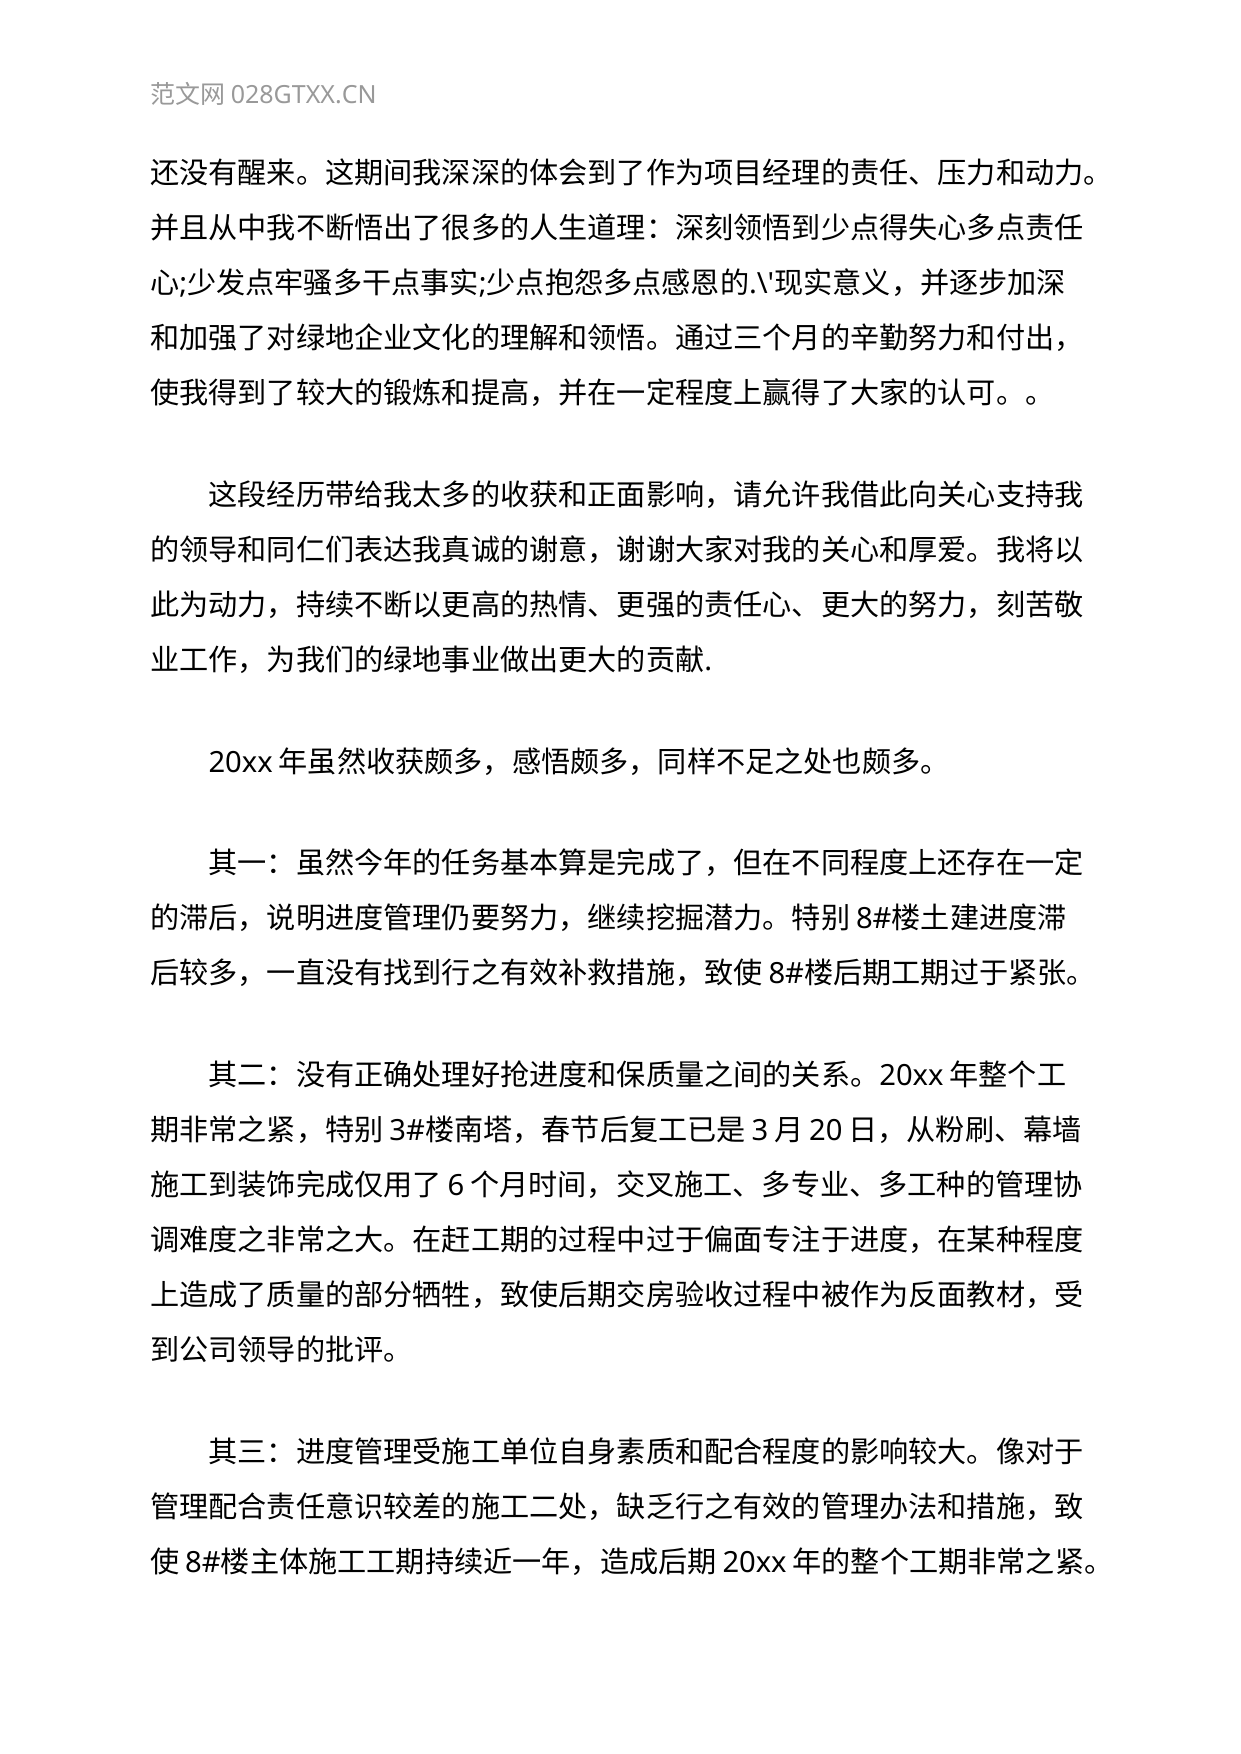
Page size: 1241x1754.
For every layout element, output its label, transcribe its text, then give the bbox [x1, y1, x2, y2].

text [150, 1428, 1090, 1581]
text 其一：虽然今年的任务基本算是完成了，但在不同程度上还存在一定的滞后，说明进度管理仍要努力，继续挖掘潜力。特别8#楼土建进度滞后较多，一直没有找到行之有效补救措施，致使8#楼后期工期过于紧张。 [150, 840, 1090, 992]
text 20xx年虽然收获颇多，感悟颇多，同样不足之处也颇多。 [150, 738, 1090, 781]
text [150, 150, 1090, 412]
text 这段经历带给我太多的收获和正面影响，请允许我借此向关心支持我的领导和同仁们表达我真诚的谢意，谢谢大家对我的关心和厚爱。我将以此为动力，持续不断以更高的热情、更强的责任心、更大的努力，刻苦敬业工作，为我们的绿地事业做出更大的贡献. [150, 471, 1090, 678]
text 其二：没有正确处理好抢进度和保质量之间的关系。20xx年整个工期非常之紧，特别3#楼南塔，春节后复工已是3月20日，从粉刷、幕墙施工到装饰完成仅用了6个月时间，交叉施工、多专业、多工种的管理协调难度之非常之大。在赶工期的过程中过于偏面专注于进度，在某种程度上造成了质量的部分牺牲，致使后期交房验收过程中被作为反面教材，受到公司领导的批评。 [150, 1052, 1090, 1369]
